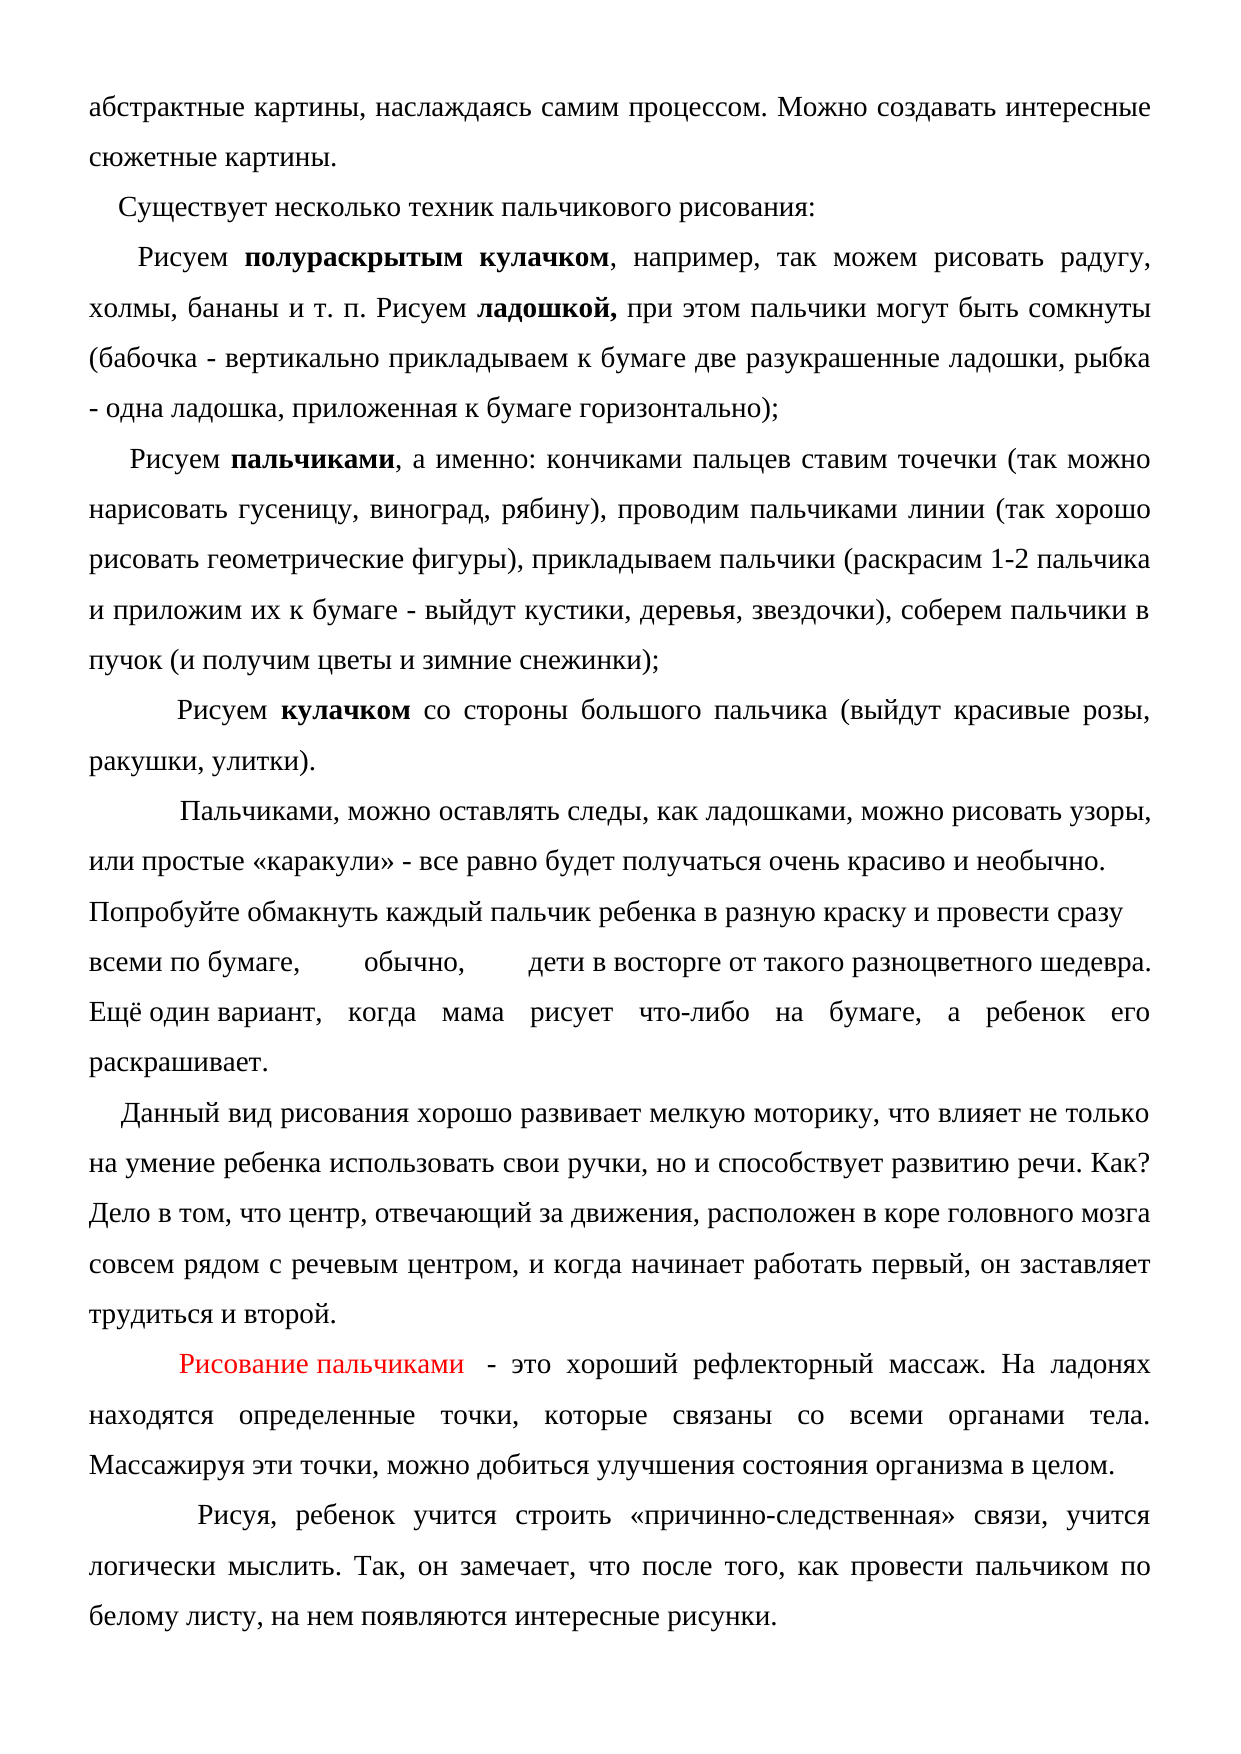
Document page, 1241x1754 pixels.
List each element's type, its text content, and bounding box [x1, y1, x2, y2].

text Рисуем кулачком со стороны большого пальчика (выйдут красивые розы, ракушки, улитки). [89, 692, 1152, 776]
text Существует несколько техник пальчикового рисования: [89, 189, 1152, 223]
text Рисуем полураскрытым кулачком, например, так можем рисовать радугу, холмы, бананы и т. п. Рисуем ладошкой, при этом пальчики могут быть сомкнуты (бабочка - вертикально прикладываем к бумаге две разукрашенные ладошки, рыбка - одна ладошка, приложенная к бумаге горизонтально); [89, 239, 1152, 424]
text Данный вид рисования хорошо развивает мелкую моторику, что влияет не только на умение ребенка использовать свои ручки, но и способствует развитию речи. Как? Дело в том, что центр, отвечающий за движения, расположен в коре головного мозга совсем рядом с речевым центром, и когда начинает работать первый, он заставляет трудиться и второй. [89, 1095, 1152, 1330]
text Рисуя, ребенок учится строить «причинно-следственная» связи, учится логически мыслить. Так, он замечает, что после того, как провести пальчиком по белому листу, на нем появляются интересные рисунки. [89, 1497, 1152, 1632]
text Рисование пальчиками - это хороший рефлекторный массаж. На ладонях находятся определенные точки, которые связаны со всеми органами тела. Массажируя эти точки, можно добиться улучшения состояния организма в целом. [89, 1346, 1152, 1481]
text Попробуйте обмакнуть каждый пальчик ребенка в разную краску и провести сразу [89, 894, 1152, 927]
text всеми по бумаге, обычно, дети в восторге от такого разноцветного шедевра. Ещё один вариант, когда мама рисует что-либо на бумаге, а ребенок его раскрашивает. [89, 944, 1152, 1078]
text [89, 89, 1152, 172]
text Пальчиками, можно оставлять следы, как ладошками, можно рисовать узоры, или простые «каракули» - все равно будет получаться очень красиво и необычно. [89, 793, 1152, 877]
text Рисуем пальчиками, а именно: кончиками пальцев ставим точечки (так можно нарисовать гусеницу, виноград, рябину), проводим пальчиками линии (так хорошо рисовать геометрические фигуры), прикладываем пальчики (раскрасим 1-2 пальчика и приложим их к бумаге - выйдут кустики, деревья, звездочки), соберем пальчики в пучок (и получим цветы и зимние снежинки); [89, 441, 1152, 676]
